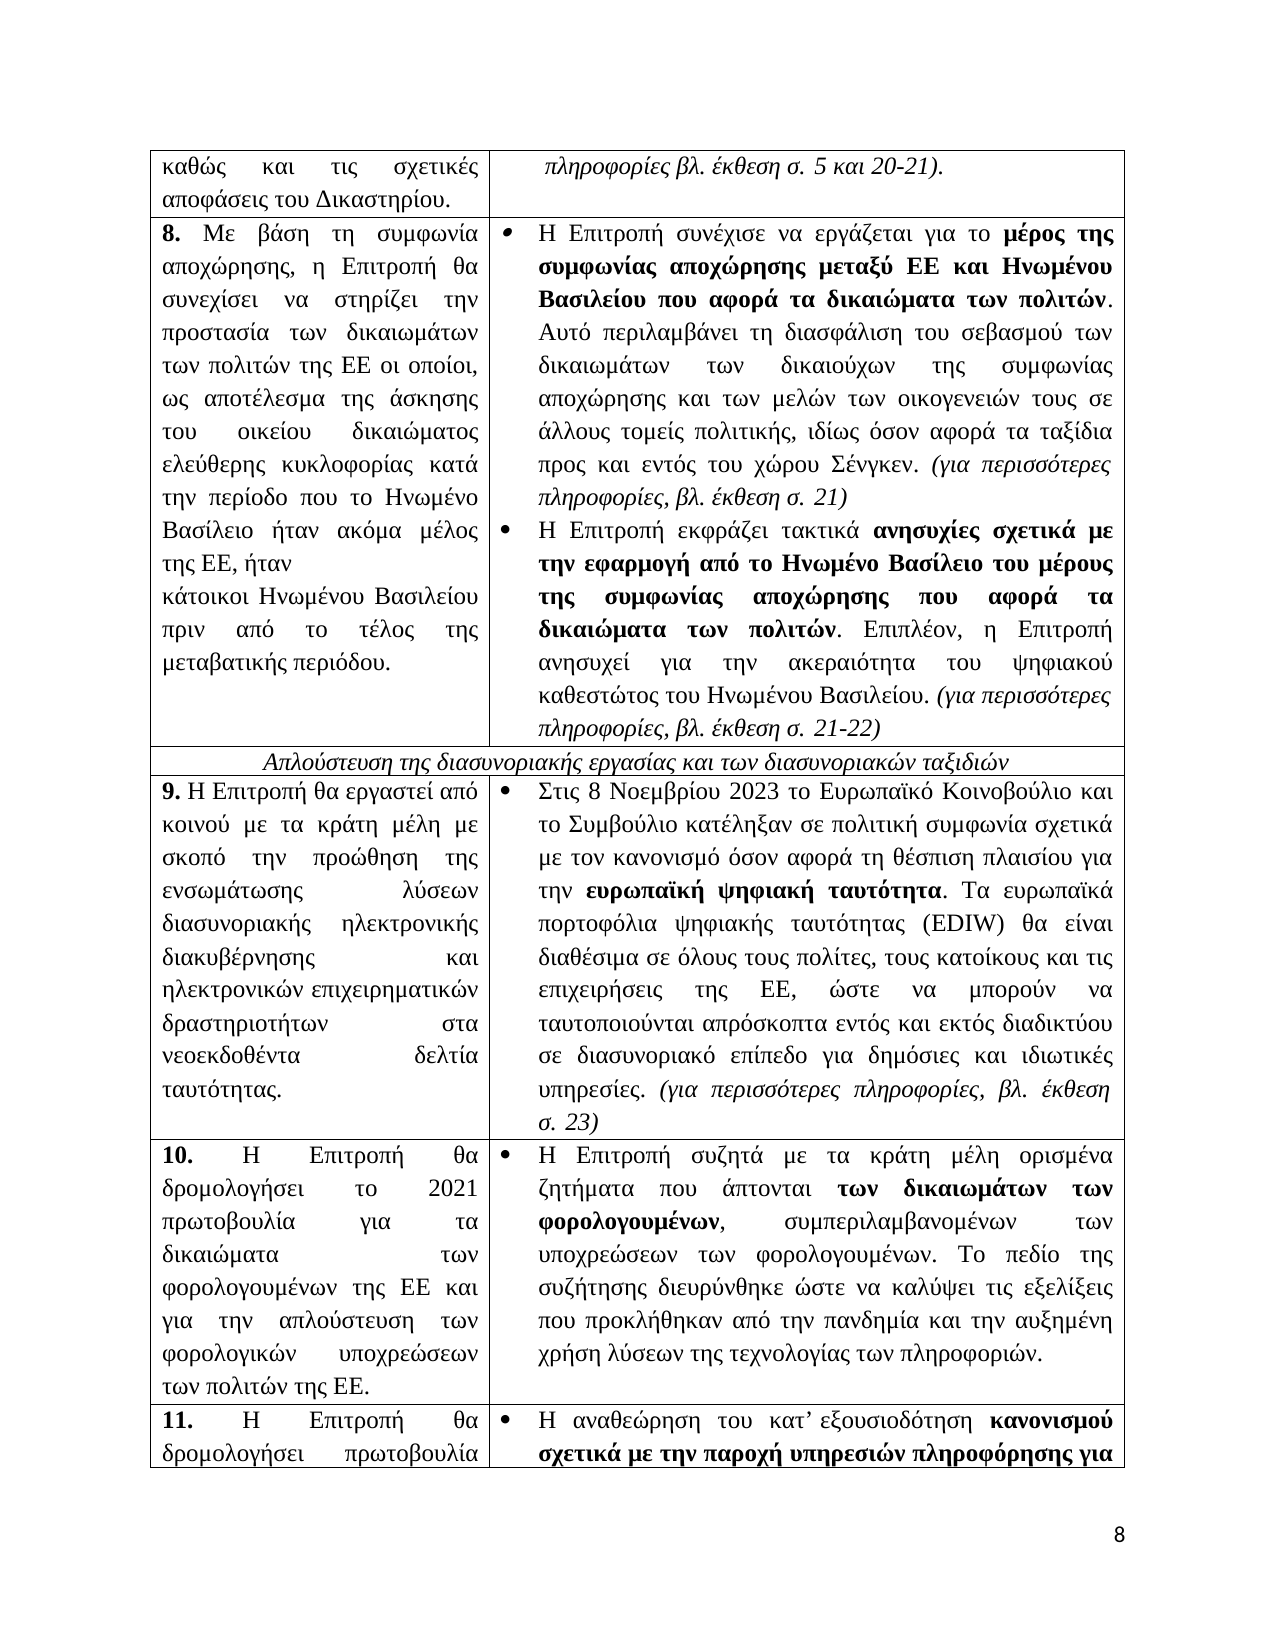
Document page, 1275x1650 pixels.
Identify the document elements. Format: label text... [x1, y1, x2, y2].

table_cell Η Επιτροπή συζητά με τα κράτη μέλη ορισμένα ζητήματα που άπτονται των δικαιωμάτων των φορολογουμένων, συμπεριλαμβανομένων των υποχρεώσεων των φορολογουμένων. Το πεδίο της συζήτησης διευρύνθηκε ώστε να καλύψει τις εξελίξεις που προκλήθηκαν από την πανδημία και την αυξημένη χρήση λύσεων της τεχνολογίας των πληροφοριών. [490, 1140, 1124, 1404]
table_cell Απλούστευση της διασυνοριακής εργασίας και των διασυνοριακών ταξιδιών [151, 747, 1124, 775]
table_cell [151, 1405, 489, 1467]
table_cell Η Επιτροπή συνέχισε να εργάζεται για το μέρος της συμφωνίας αποχώρησης μεταξύ ΕΕ και Ηνωμένου Βασιλείου που αφορά τα δικαιώματα των πολιτών. Αυτό περιλαμβάνει τη διασφάλιση του σεβασμού των δικαιωμάτων των δικαιούχων της συμφωνίας αποχώρησης και των μελών των οικογενειών τους σε άλλους τομείς πολιτικής, ιδίως όσον αφορά τα ταξίδια προς και εντός του χώρου Σένγκεν. (για περισσότερες πληροφορίες, βλ. έκθεση σ. 21) Η Επιτροπή εκφράζει τακτικά ανησυχίες σχετικά με την εφαρμογή από το Ηνωμένο Βασίλειο του μέρους της συμφωνίας αποχώρησης που αφορά τα δικαιώματα των πολιτών. Επιπλέον, η Επιτροπή ανησυχεί για την ακεραιότητα του ψηφιακού καθεστώτος του Ηνωμένου Βασιλείου. (για περισσότερες πληροφορίες, βλ. έκθεση σ. 21-22) [490, 218, 1124, 746]
table_cell 8. Με βάση τη συμφωνία αποχώρησης, η Επιτροπή θα συνεχίσει να στηρίζει την προστασία των δικαιωμάτων των πολιτών της ΕΕ οι οποίοι, ως αποτέλεσμα της άσκησης του οικείου δικαιώματος ελεύθερης κυκλοφορίας κατά την περίοδο που το Ηνωμένο Βασίλειο ήταν ακόμα μέλος της ΕΕ, ήταν κάτοικοι Ηνωμένου Βασιλείου πριν από το τέλος της μεταβατικής περιόδου. [151, 218, 489, 746]
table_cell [490, 151, 1124, 217]
table_cell Στις 8 Νοεμβρίου 2023 το Ευρωπαϊκό Κοινοβούλιο και το Συμβούλιο κατέληξαν σε πολιτική συμφωνία σχετικά με τον κανονισμό όσον αφορά τη θέσπιση πλαισίου για την ευρωπαϊκή ψηφιακή ταυτότητα. Τα ευρωπαϊκά πορτοφόλια ψηφιακής ταυτότητας (EDIW) θα είναι διαθέσιμα σε όλους τους πολίτες, τους κατοίκους και τις επιχειρήσεις της ΕΕ, ώστε να μπορούν να ταυτοποιούνται απρόσκοπτα εντός και εκτός διαδικτύου σε διασυνοριακό επίπεδο για δημόσιες και ιδιωτικές υπηρεσίες. (για περισσότερες πληροφορίες, βλ. έκθεση σ. 23) [490, 776, 1124, 1139]
table_cell 9. Η Επιτροπή θα εργαστεί από κοινού με τα κράτη μέλη με σκοπό την προώθηση της ενσωμάτωσης λύσεων διασυνοριακής ηλεκτρονικής διακυβέρνησης και ηλεκτρονικών επιχειρηματικών δραστηριοτήτων στα νεοεκδοθέντα δελτία ταυτότητας. [151, 776, 489, 1139]
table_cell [151, 151, 489, 217]
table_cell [490, 1405, 1124, 1467]
table_cell 10. Η Επιτροπή θα δρομολογήσει το 2021 πρωτοβουλία για τα δικαιώματα των φορολογουμένων της ΕΕ και για την απλούστευση των φορολογικών υποχρεώσεων των πολιτών της ΕΕ. [151, 1140, 489, 1404]
